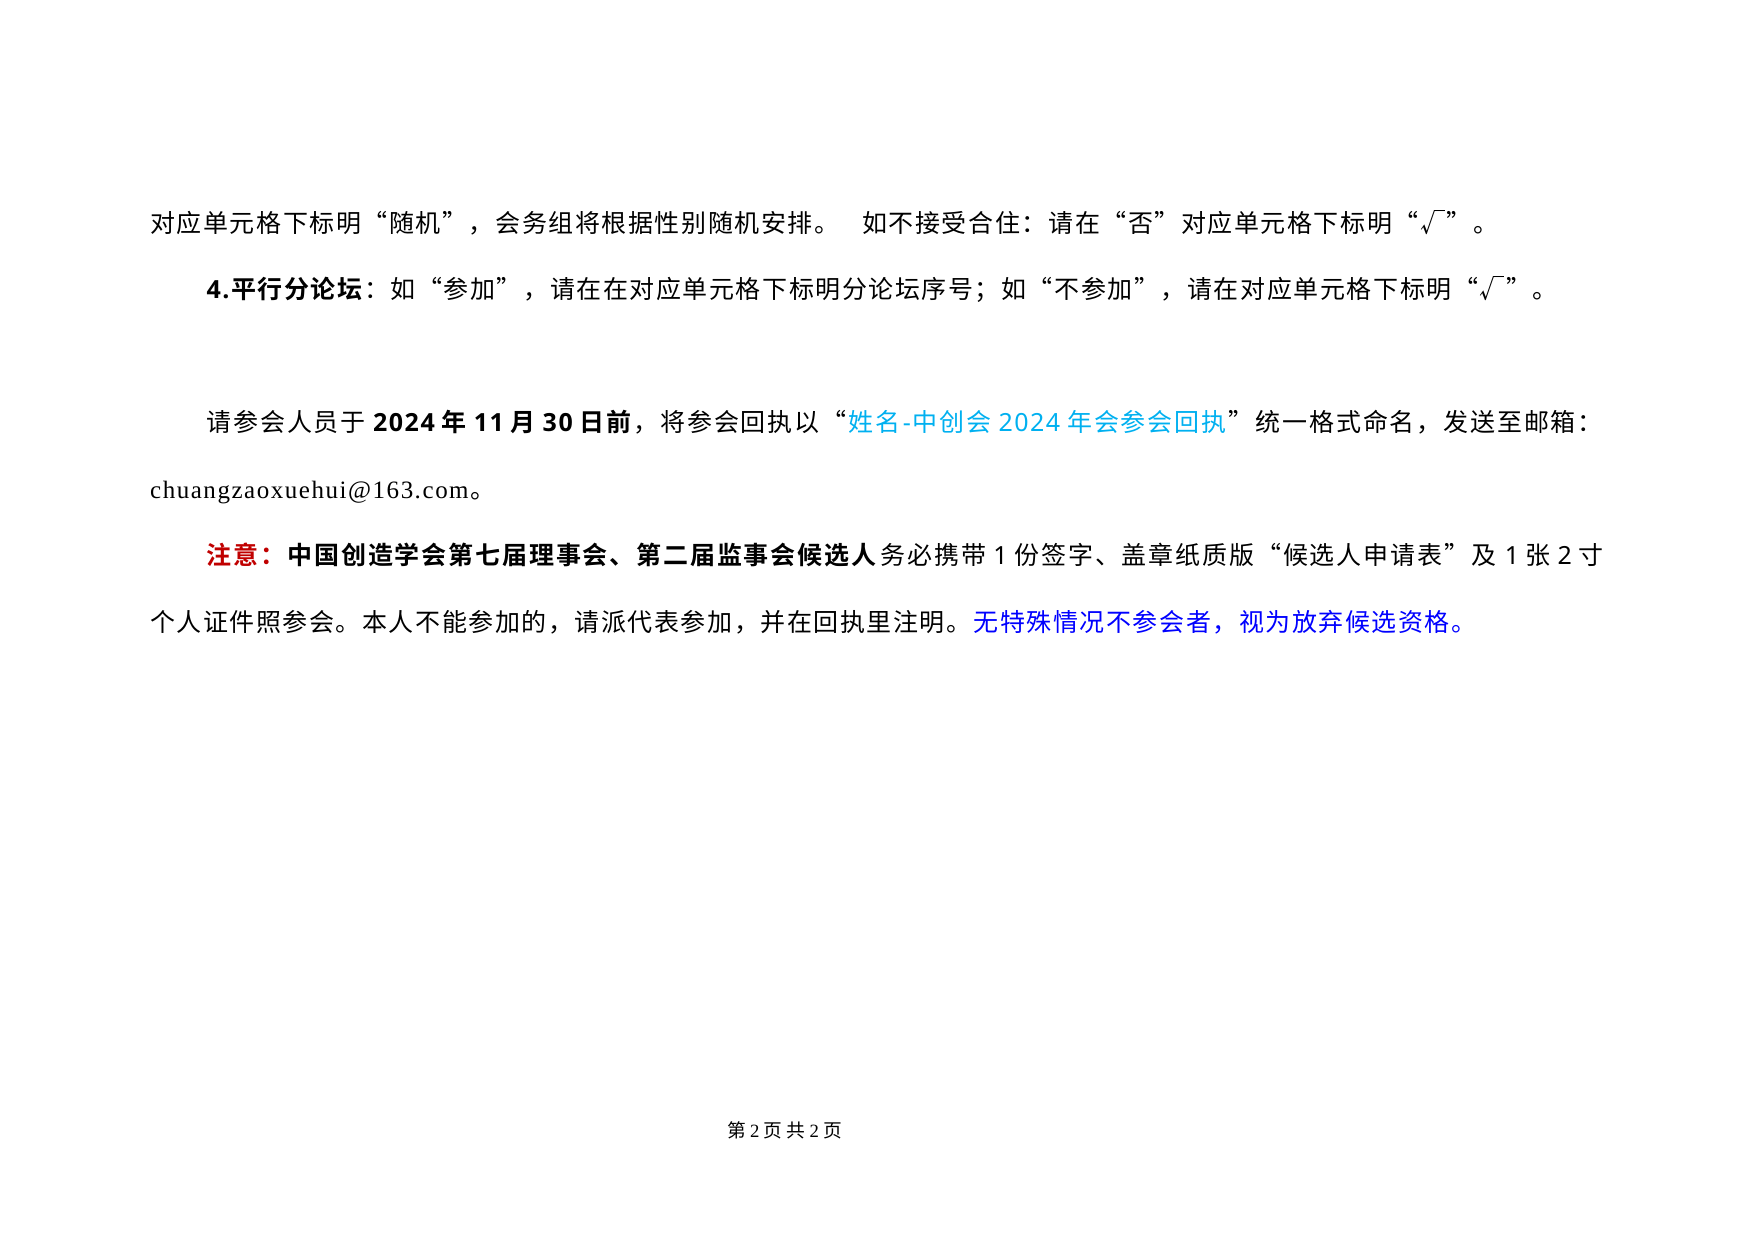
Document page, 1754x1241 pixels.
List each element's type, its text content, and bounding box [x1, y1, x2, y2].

list 注意：中国创造学会第七届理事会、第二届监事会候选人务必携带1份签字、盖章纸质版“候选人申请表”及1张2寸个人证件照参会。本人不能参加的，请派代表参加，并在回执里注明。无特殊情况不参会者，视为放弃候选资格。 [150, 520, 1604, 653]
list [150, 188, 1604, 254]
list 请参会人员于2024年11月30日前，将参会回执以“姓名-中创会2024年会参会回执”统一格式命名，发送至邮箱：chuangzaoxuehui@163.com。 [150, 387, 1604, 520]
list 4.平行分论坛：如“参加”，请在在对应单元格下标明分论坛序号；如“不参加”，请在对应单元格下标明“√”。 [150, 254, 1604, 321]
